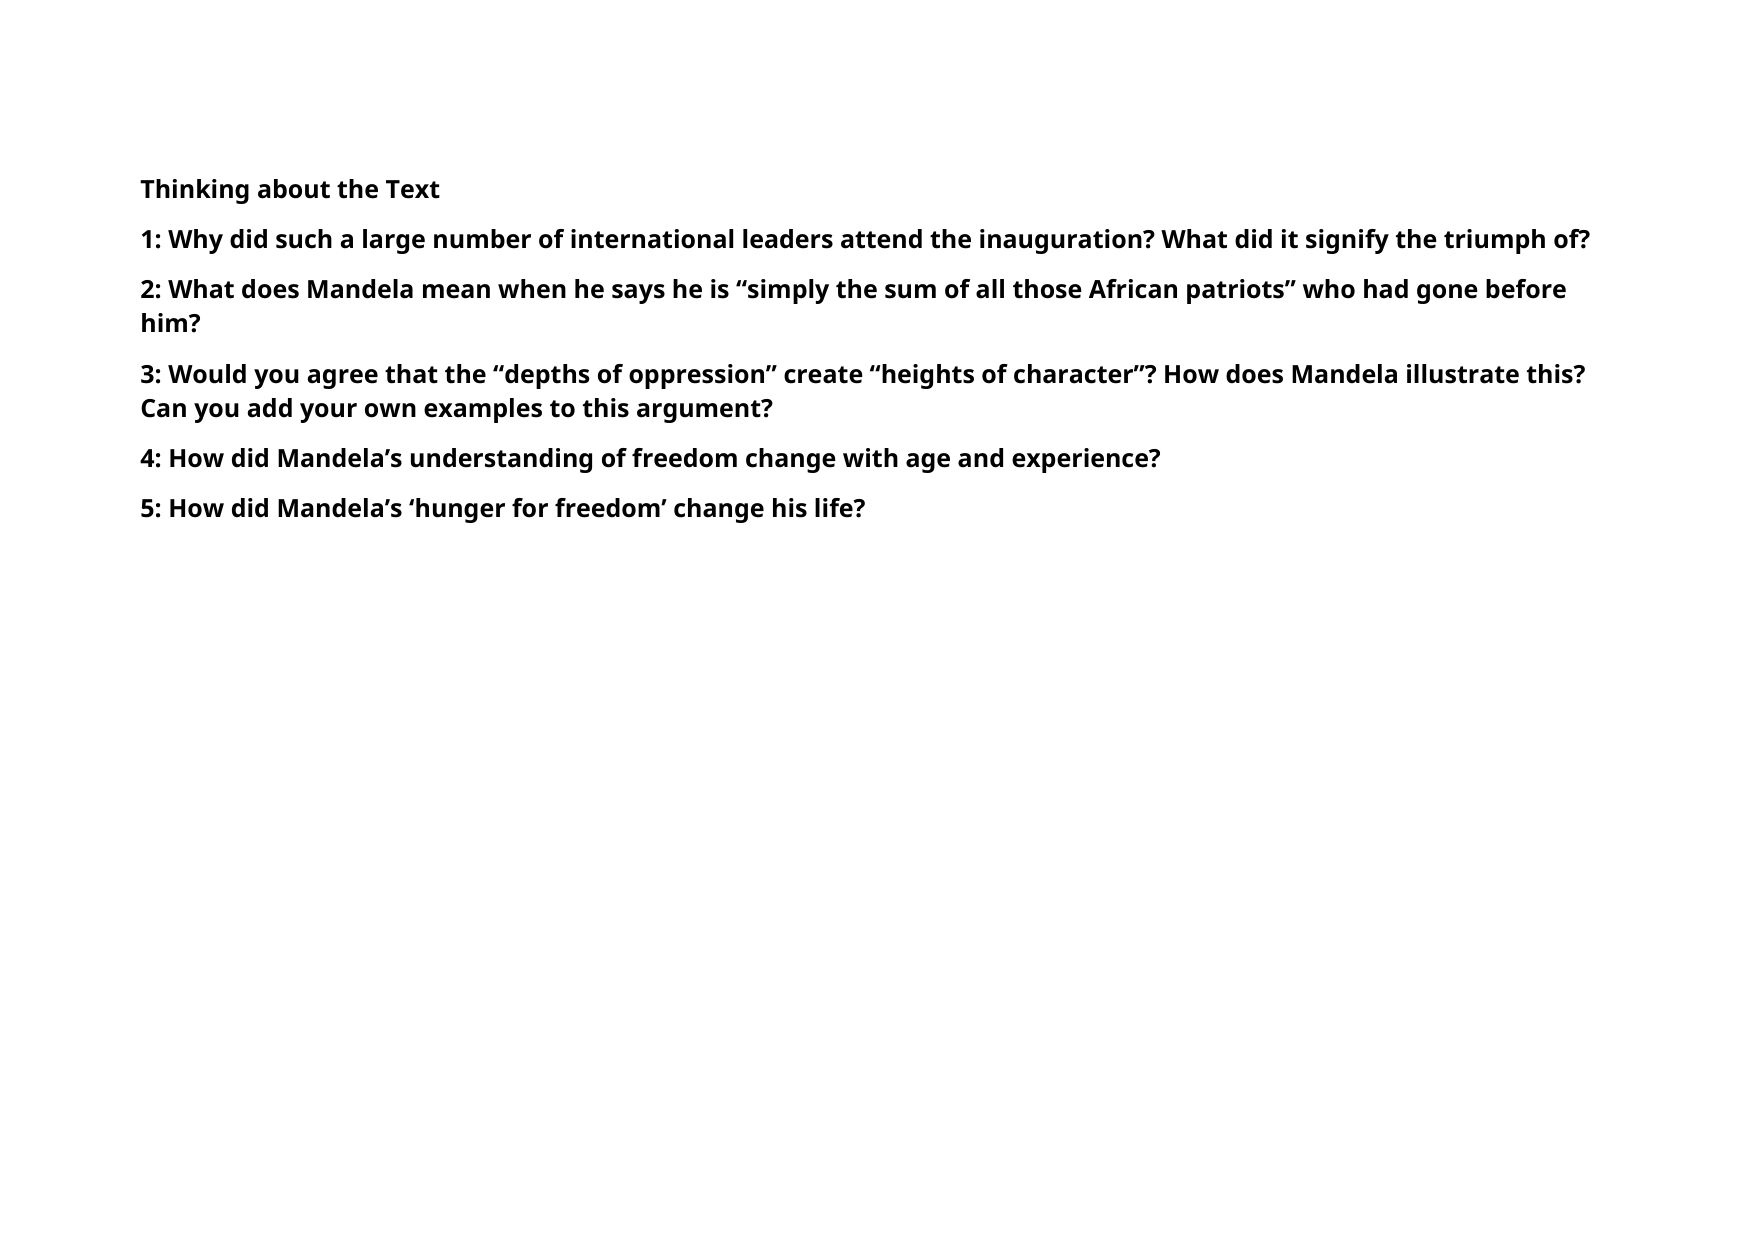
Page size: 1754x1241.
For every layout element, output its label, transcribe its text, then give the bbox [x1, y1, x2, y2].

subtitle 2: What does Mandela mean when he says he is “simply the sum of all those African patriots” who had gone before him? [140, 272, 1631, 340]
subtitle 3: Would you agree that the “depths of oppression” create “heights of character”? How does Mandela illustrate this? Can you add your own examples to this argument? [140, 357, 1605, 425]
subtitle 4: How did Mandela’s understanding of freedom change with age and experience? [140, 441, 1631, 475]
text 1: Why did such a large number of international leaders attend the inauguration? What did it signify the triumph of? [140, 222, 1631, 256]
subtitle Thinking about the Text [140, 172, 1615, 206]
subtitle 5: How did Mandela’s ‘hunger for freedom’ change his life? [140, 491, 1631, 525]
